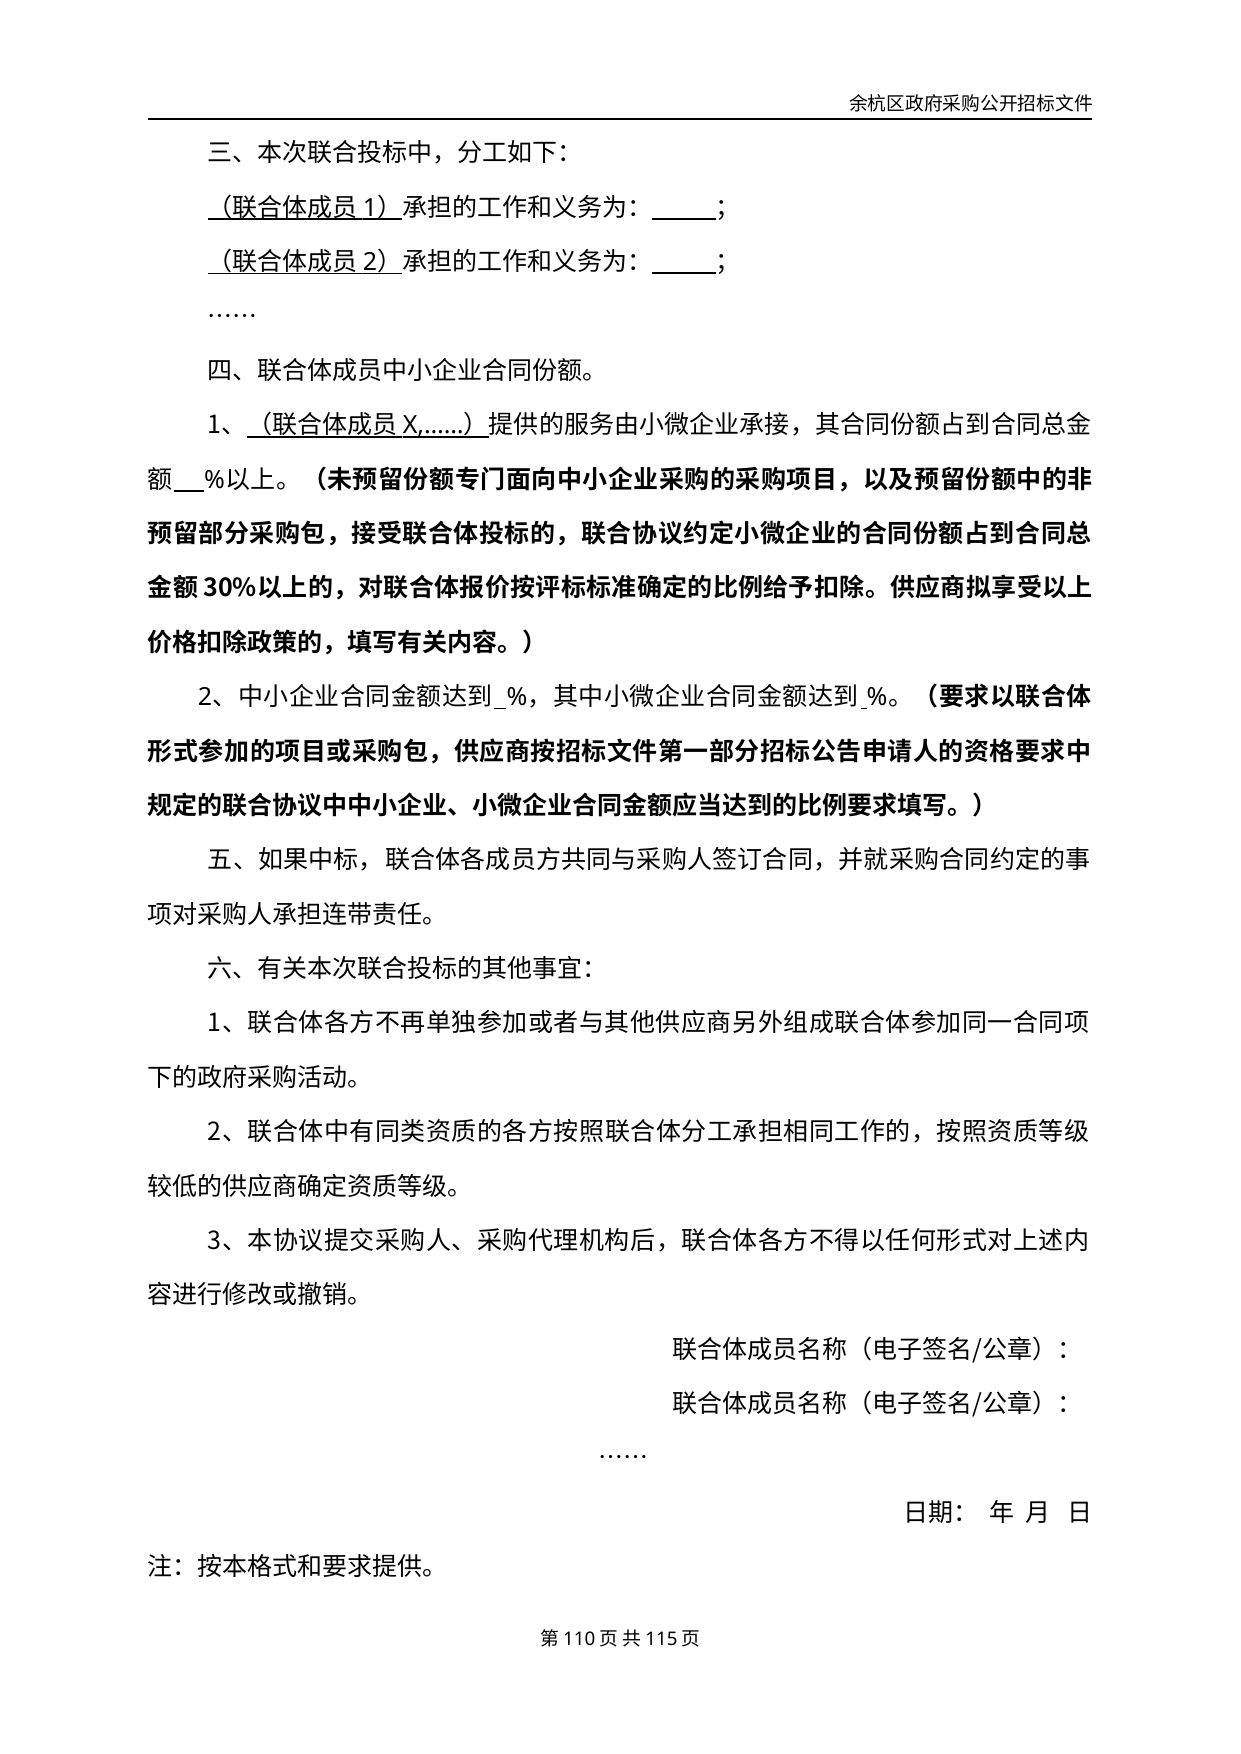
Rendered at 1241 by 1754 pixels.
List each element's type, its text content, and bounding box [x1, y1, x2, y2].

text 2、联合体中有同类资质的各方按照联合体分工承担相同工作的，按照资质等级较低的供应商确定资质等级。 [148, 1112, 1092, 1202]
text 六、有关本次联合投标的其他事宜： [148, 948, 1092, 985]
text （联合体成员1）承担的工作和义务为： ； [148, 187, 1092, 223]
text …… [148, 296, 1092, 332]
text 3、本协议提交采购人、采购代理机构后，联合体各方不得以任何形式对上述内容进行修改或撤销。 [148, 1220, 1092, 1311]
text 1、（联合体成员X,……）提供的服务由小微企业承接，其合同份额占到合同总金额 %以上。（未预留份额专门面向中小企业采购的采购项目，以及预留份额中的非预留部分采购包，接受联合体投标的，联合协议约定小微企业的合同份额占到合同总金额30%以上的，对联合体报价按评标标准确定的比例给予扣除。供应商拟享受以上价格扣除政策的，填写有关内容。） [148, 405, 1092, 658]
text 五、如果中标，联合体各成员方共同与采购人签订合同，并就采购合同约定的事项对采购人承担连带责任。 [148, 840, 1092, 930]
text 注：按本格式和要求提供。 [148, 1547, 1049, 1583]
text …… [148, 1438, 992, 1474]
text （联合体成员2）承担的工作和义务为： ； [148, 242, 1092, 278]
text 三、本次联合投标中，分工如下： [148, 133, 1092, 169]
text 2、中小企业合同金额达到 %，其中小微企业合同金额达到 %。（要求以联合体形式参加的项目或采购包，供应商按招标文件第一部分招标公告申请人的资格要求中规定的联合协议中中小企业、小微企业合同金额应当达到的比例要求填写。） [148, 677, 1092, 822]
text 1、联合体各方不再单独参加或者与其他供应商另外组成联合体参加同一合同项下的政府采购活动。 [148, 1003, 1092, 1093]
text 联合体成员名称（电子签名/公章）： [148, 1329, 1092, 1365]
text 联合体成员名称（电子签名/公章）： [148, 1383, 1092, 1420]
text 日期： 年 月 日 [148, 1492, 1092, 1528]
text 四、联合体成员中小企业合同份额。 [148, 350, 1092, 387]
